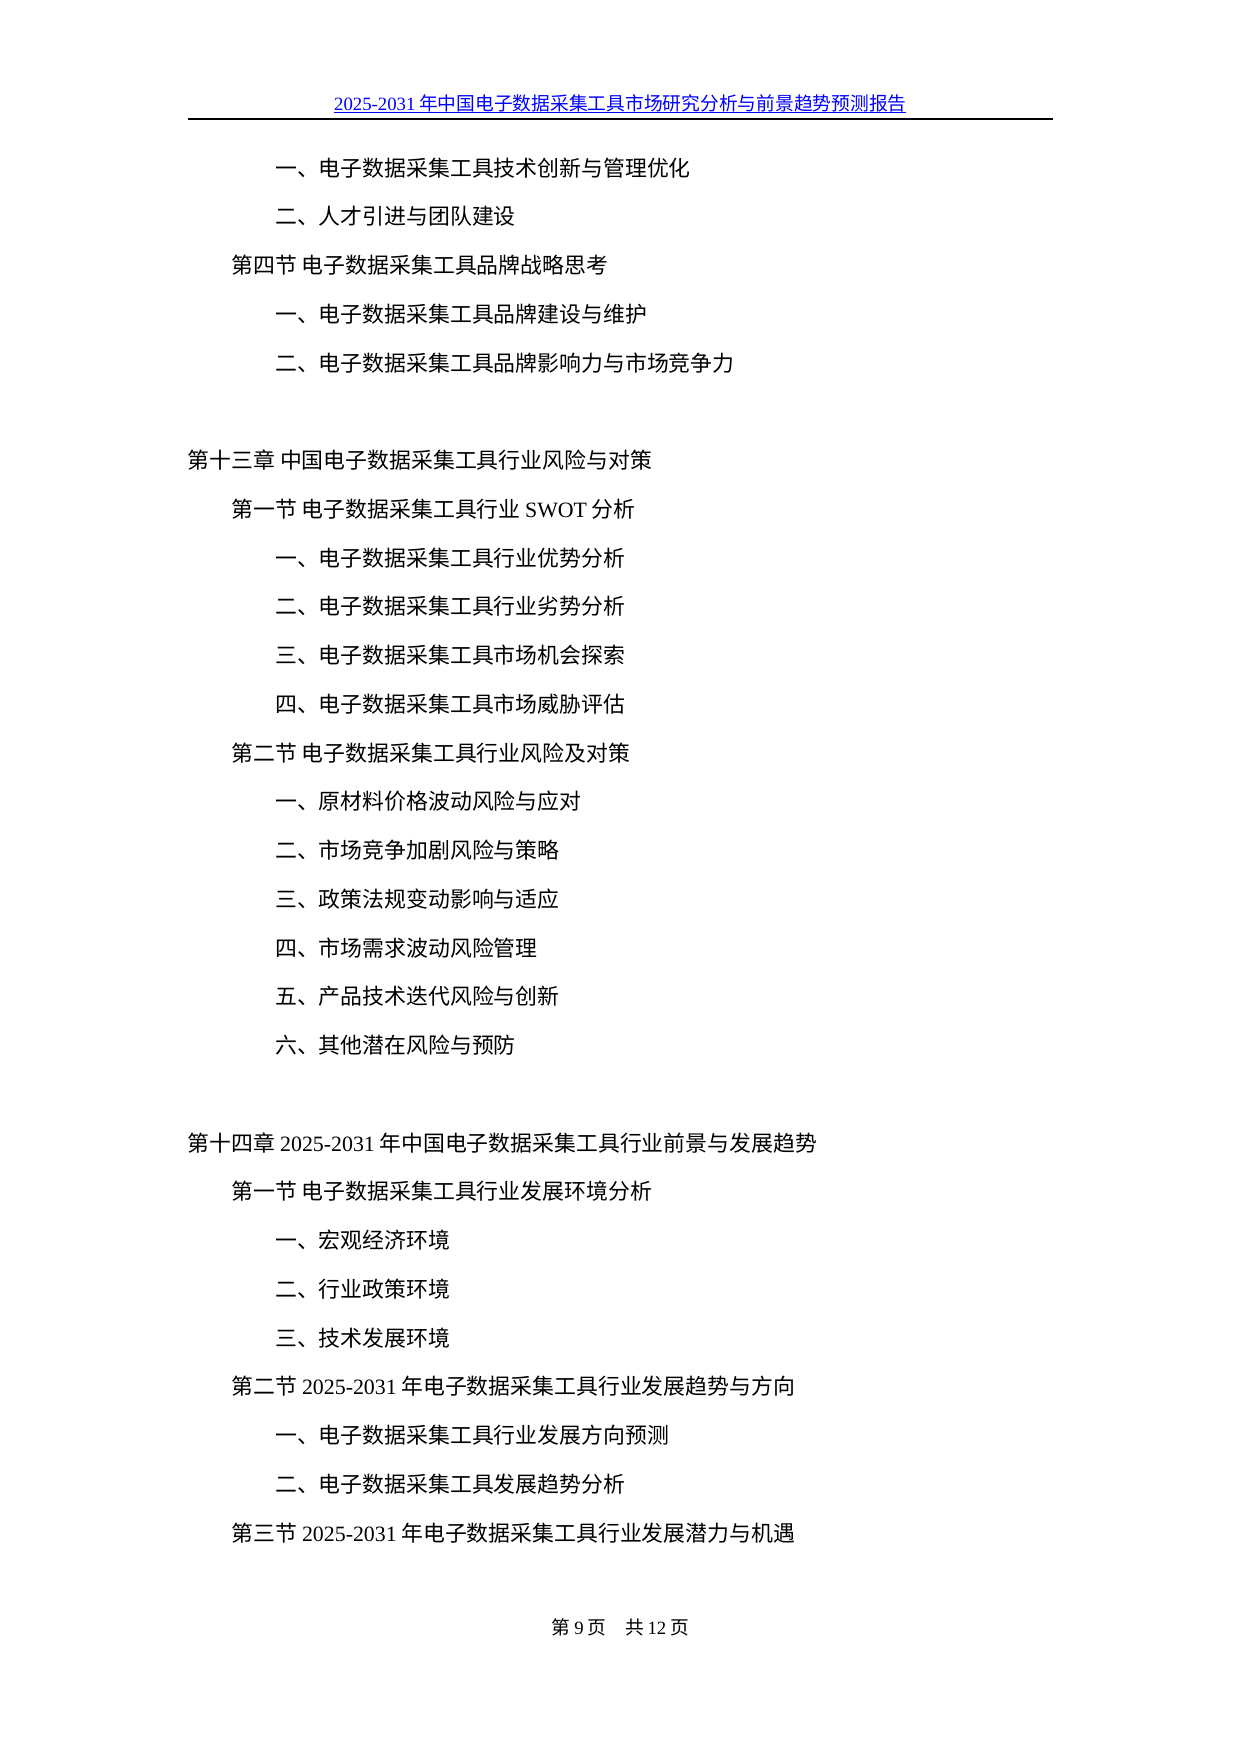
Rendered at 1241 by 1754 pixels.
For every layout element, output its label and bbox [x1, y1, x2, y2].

text [187, 150, 1053, 1548]
